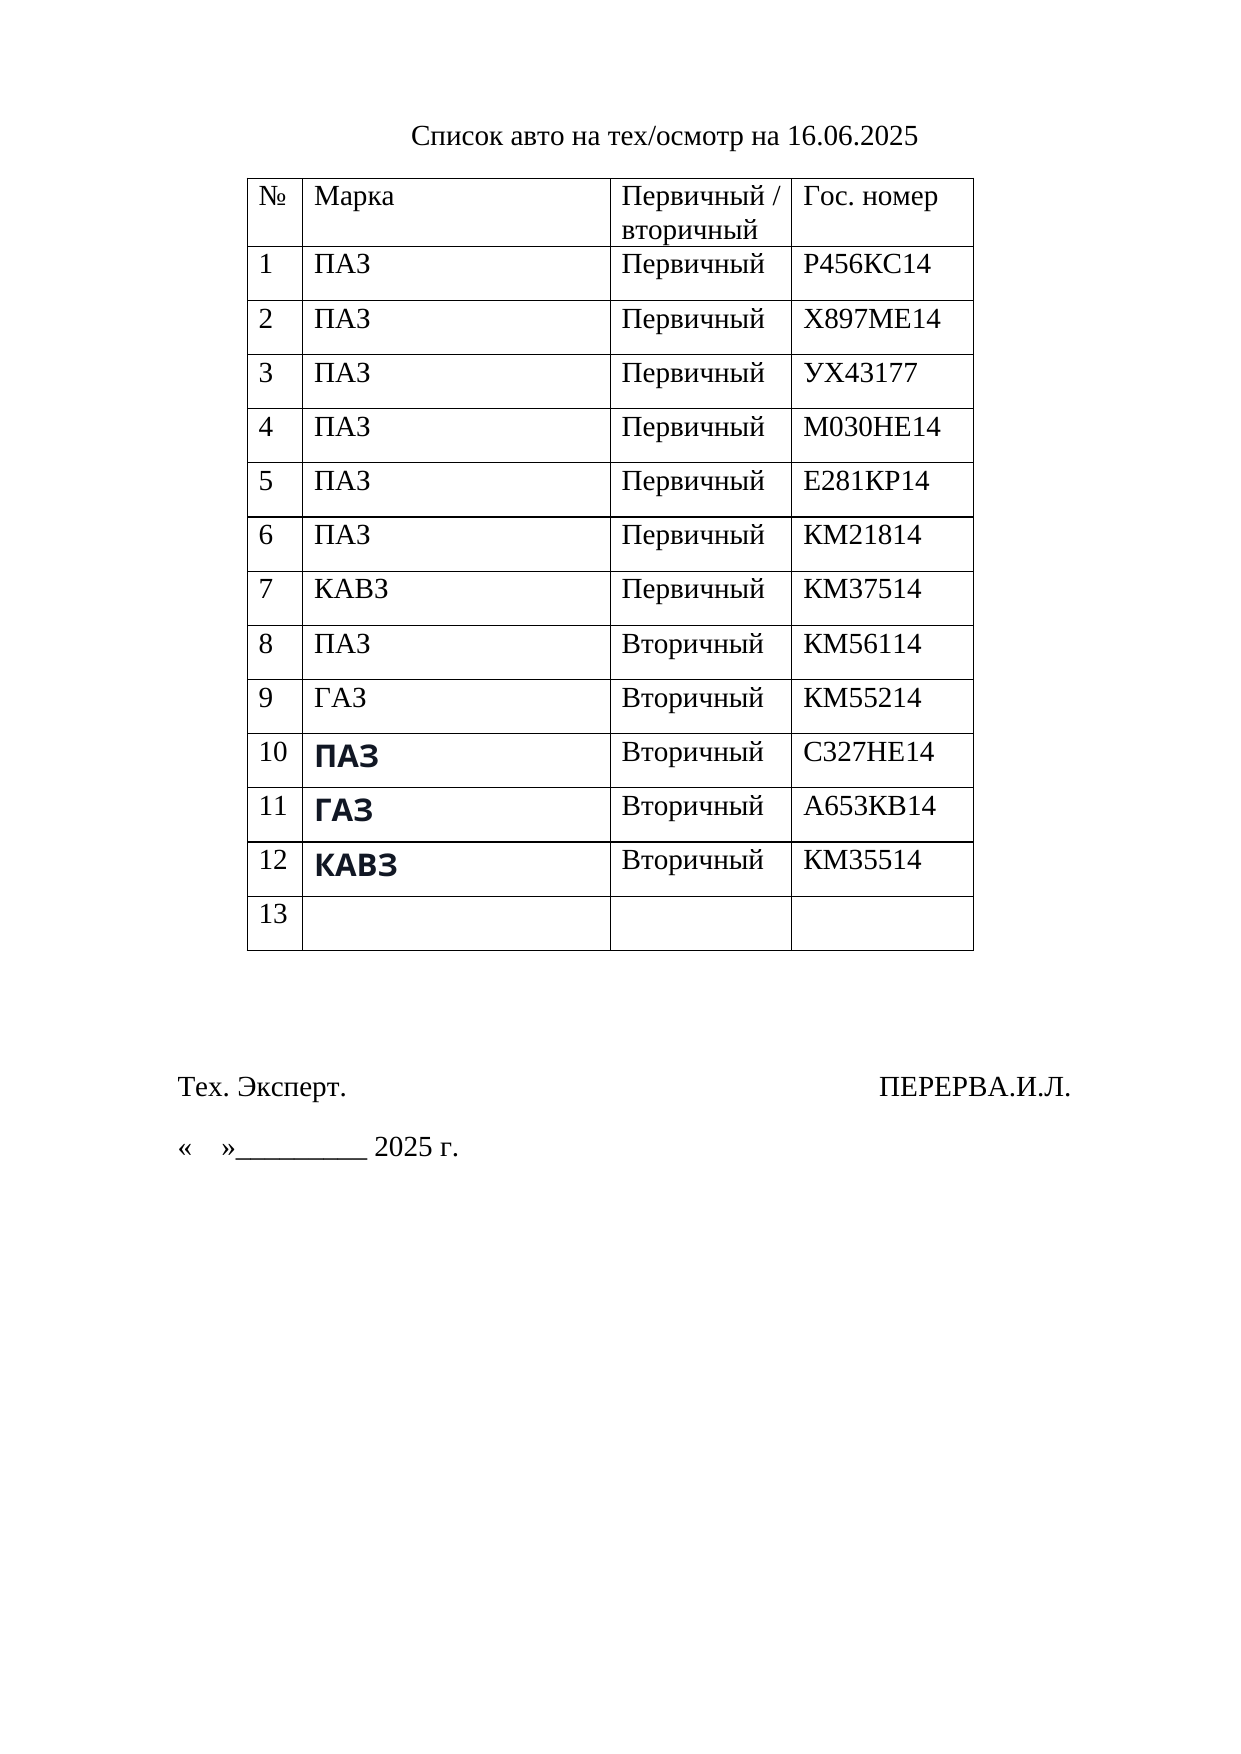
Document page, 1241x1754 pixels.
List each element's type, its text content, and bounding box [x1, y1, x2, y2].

table_cell Первичный [611, 518, 791, 571]
table_cell Вторичный [611, 734, 791, 787]
table_cell КМ55214 [792, 680, 973, 733]
table_cell 6 [248, 518, 302, 571]
table_cell КМ35514 [792, 843, 973, 896]
table_cell Х897МЕ14 [792, 301, 973, 354]
table_cell Первичный [611, 355, 791, 408]
table_cell КАВЗ [303, 572, 610, 625]
table_cell ПАЗ [303, 301, 610, 354]
table_cell Вторичный [611, 680, 791, 733]
table_cell Е281КР14 [792, 463, 973, 516]
table_cell 8 [248, 626, 302, 679]
table_cell ПАЗ [303, 734, 610, 787]
table_cell [303, 897, 610, 950]
table_cell Первичный [611, 572, 791, 625]
text Тех. Эксперт. ПЕРЕРВА.И.Л. [177, 1069, 1152, 1103]
table_cell 4 [248, 409, 302, 462]
table_cell Вторичный [611, 788, 791, 841]
table_cell Первичный [611, 301, 791, 354]
table_cell Первичный [611, 409, 791, 462]
table_cell ПАЗ [303, 409, 610, 462]
table_cell 1 [248, 247, 302, 300]
table_header Первичный /вторичный [611, 179, 791, 246]
table_cell ПАЗ [303, 626, 610, 679]
table_cell КМ21814 [792, 518, 973, 571]
table_cell 12 [248, 843, 302, 896]
table_cell ПАЗ [303, 355, 610, 408]
table_cell ПАЗ [303, 518, 610, 571]
table_cell КАВЗ [303, 843, 610, 896]
text Список авто на тех/осмотр на 16.06.2025 [177, 118, 1152, 152]
table_cell КМ56114 [792, 626, 973, 679]
table_cell 11 [248, 788, 302, 841]
table_cell [611, 897, 791, 950]
table_header № [248, 179, 302, 246]
table_cell ПАЗ [303, 463, 610, 516]
table_cell ГАЗ [303, 788, 610, 841]
table_cell Первичный [611, 247, 791, 300]
table_cell 7 [248, 572, 302, 625]
table_cell 3 [248, 355, 302, 408]
table_cell 10 [248, 734, 302, 787]
table_cell [792, 897, 973, 950]
table_cell Вторичный [611, 843, 791, 896]
table_header Гос. номер [792, 179, 973, 246]
table_cell 9 [248, 680, 302, 733]
table_cell Первичный [611, 463, 791, 516]
table_cell УХ43177 [792, 355, 973, 408]
table_cell 2 [248, 301, 302, 354]
table_cell 13 [248, 897, 302, 950]
table_cell 5 [248, 463, 302, 516]
text « »_________ 2025 г. [177, 1129, 1152, 1162]
table_cell С327НЕ14 [792, 734, 973, 787]
table_cell КМ37514 [792, 572, 973, 625]
table_cell А653КВ14 [792, 788, 973, 841]
table_cell ГАЗ [303, 680, 610, 733]
table_cell Р456КС14 [792, 247, 973, 300]
table_cell ПАЗ [303, 247, 610, 300]
table_header Марка [303, 179, 610, 246]
table_cell М030НЕ14 [792, 409, 973, 462]
table_cell Вторичный [611, 626, 791, 679]
